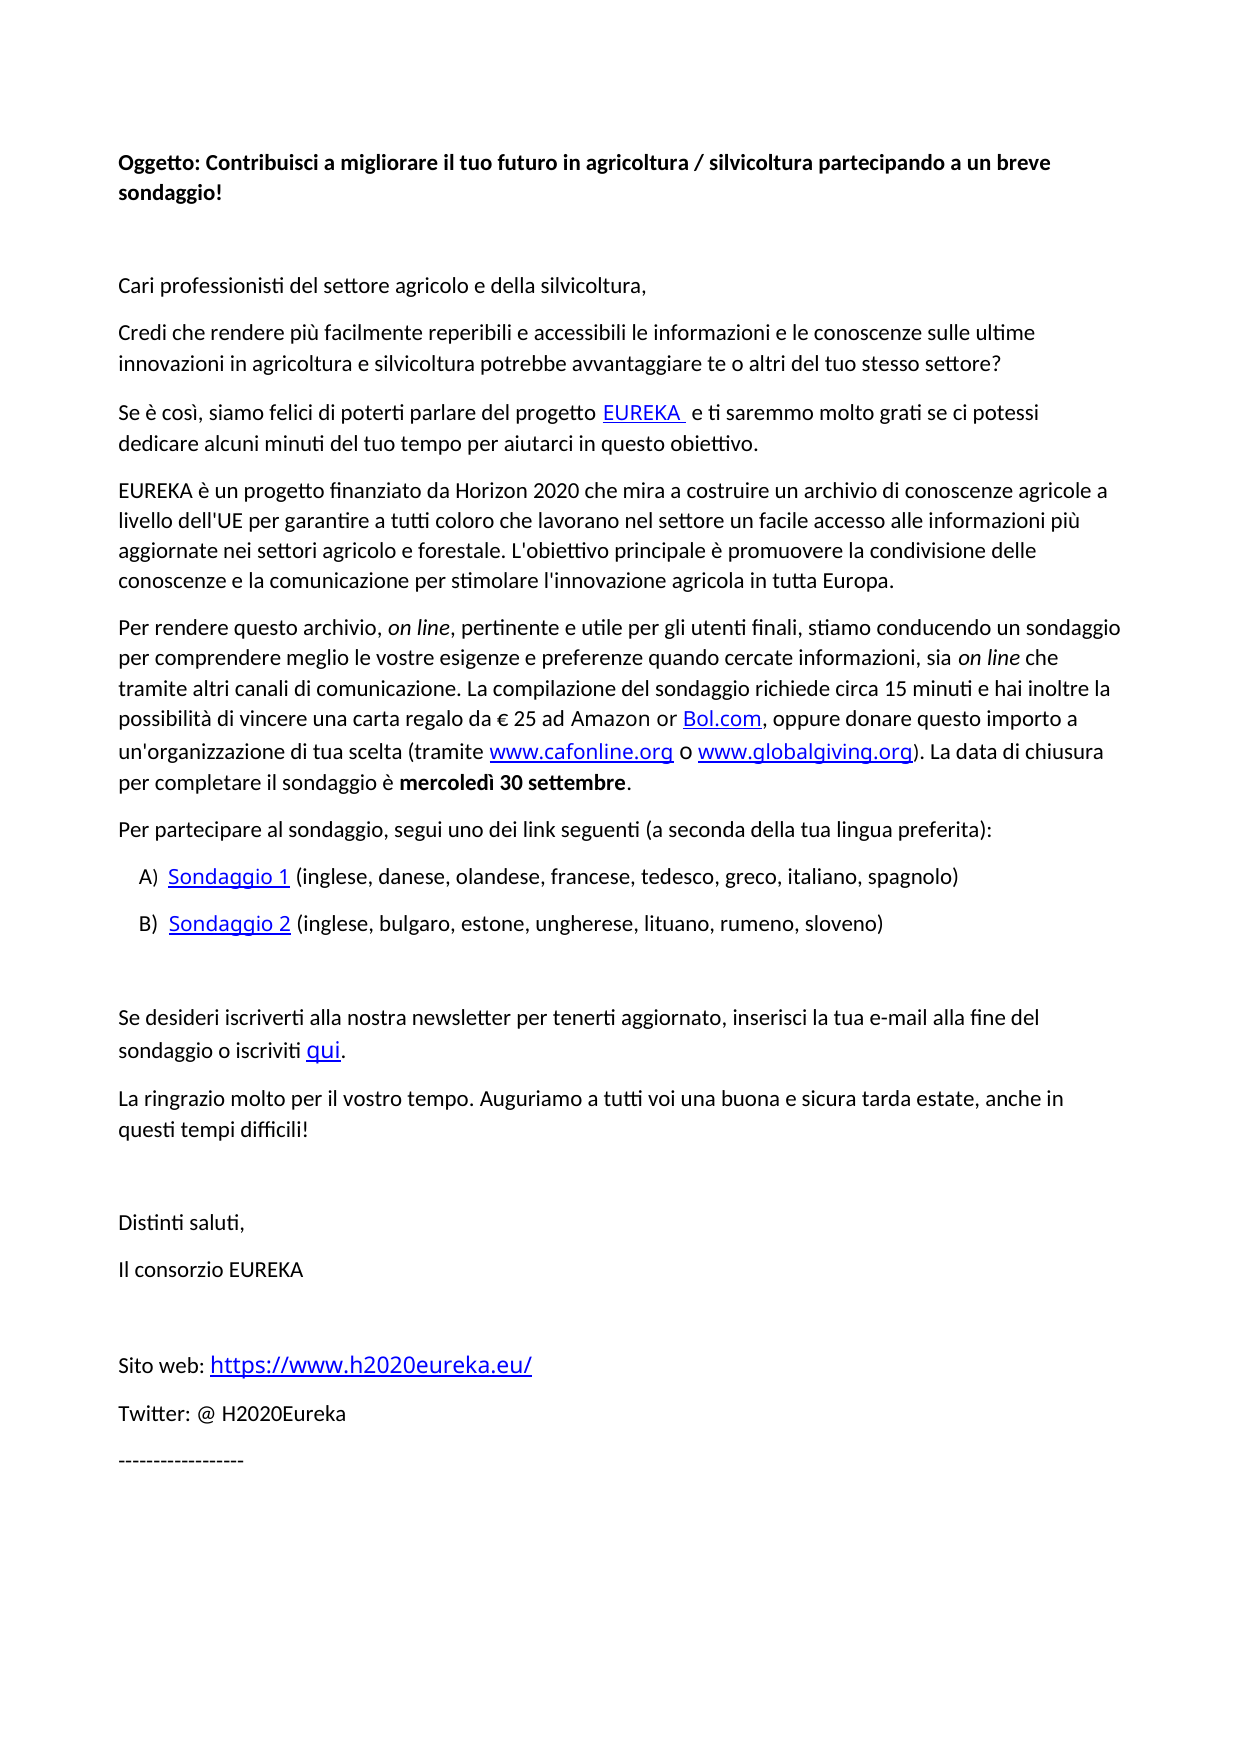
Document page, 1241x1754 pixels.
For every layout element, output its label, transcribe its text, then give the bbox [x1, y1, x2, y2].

text Credi che rendere più facilmente reperibili e accessibili le informazioni e le conoscenze sulle ultime innovazioni in agricoltura e silvicoltura potrebbe avvantaggiare te o altri del tuo stesso settore? [118, 318, 1122, 377]
text Twitter: @ H2020Eureka [118, 1399, 1122, 1427]
text Se desideri iscriverti alla nostra newsletter per tenerti aggiornato, inserisci la tua e-mail alla fine del sondaggio o iscriviti qui. [118, 1003, 1122, 1065]
text B) Sondaggio 2 (inglese, bulgaro, estone, ungherese, lituano, rumeno, sloveno) [118, 909, 1122, 938]
text EUREKA è un progetto finanziato da Horizon 2020 che mira a costruire un archivio di conoscenze agricole a livello dell'UE per garantire a tutti coloro che lavorano nel settore un facile accesso alle informazioni più aggiornate nei settori agricolo e forestale. L'obiettivo principale è promuovere la condivisione delle conoscenze e la comunicazione per stimolare l'innovazione agricola in tutta Europa. [118, 476, 1122, 594]
text Per partecipare al sondaggio, segui uno dei link seguenti (a seconda della tua lingua preferita): [118, 815, 1122, 843]
text A) Sondaggio 1 (inglese, danese, olandese, francese, tedesco, greco, italiano, spagnolo) [118, 862, 1122, 891]
text Sito web: https://www.h2020eureka.eu/ [118, 1349, 1122, 1380]
text Distinti saluti, [118, 1208, 1122, 1236]
text Il consorzio EUREKA [118, 1255, 1122, 1283]
text La ringrazio molto per il vostro tempo. Auguriamo a tutti voi una buona e sicura tarda estate, anche in questi tempi difficili! [118, 1084, 1122, 1143]
text Se è così, siamo felici di poterti parlare del progetto EUREKA e ti saremmo molto grati se ci potessi dedicare alcuni minuti del tuo tempo per aiutarci in questo obiettivo. [118, 396, 1122, 457]
text Cari professionisti del settore agricolo e della silvicoltura, [118, 272, 1122, 299]
text ------------------ [118, 1446, 1122, 1474]
text Oggetto: Contribuisci a migliorare il tuo futuro in agricoltura / silvicoltura partecipando a un breve sondaggio! [118, 148, 1122, 206]
text Per rendere questo archivio, on line, pertinente e utile per gli utenti finali, stiamo conducendo un sondaggio per comprendere meglio le vostre esigenze e preferenze quando cercate informazioni, sia on line che tramite altri canali di comunicazione. La compilazione del sondaggio richiede circa 15 minuti e hai inoltre la possibilità di vincere una carta regalo da € 25 ad Amazon or Bol.com, oppure donare questo importo a un'organizzazione di tua scelta (tramite www.cafonline.org o www.globalgiving.org). La data di chiusura per completare il sondaggio è mercoledì 30 settembre. [118, 613, 1122, 796]
